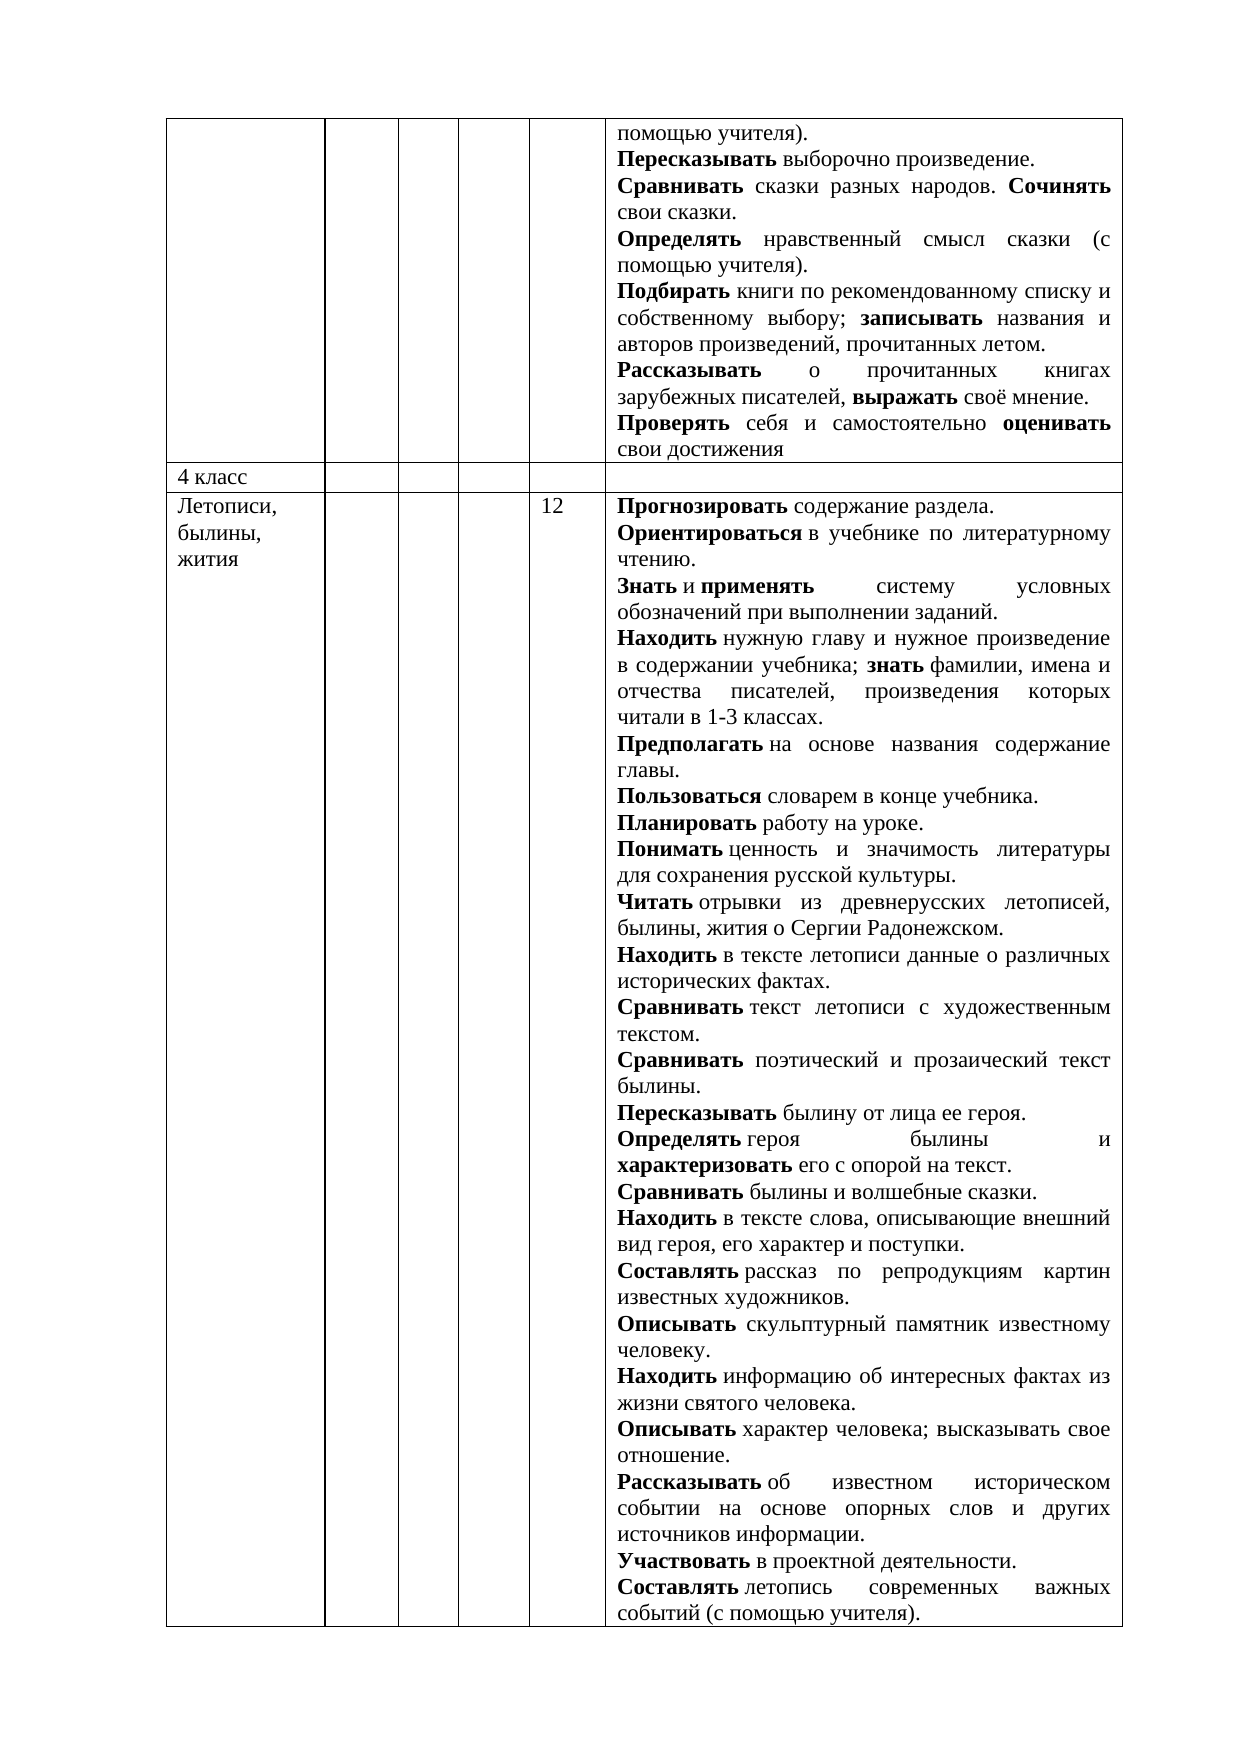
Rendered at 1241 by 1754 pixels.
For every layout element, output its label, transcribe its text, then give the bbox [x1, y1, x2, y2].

table_cell [530, 119, 605, 462]
table_cell 4 класс [167, 463, 324, 492]
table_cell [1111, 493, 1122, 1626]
table_cell [326, 463, 398, 492]
table_cell [530, 463, 605, 492]
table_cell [167, 493, 324, 1626]
table_cell [326, 119, 398, 462]
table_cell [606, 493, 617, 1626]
table_cell [459, 463, 529, 492]
table_cell [459, 493, 529, 1626]
table_cell [326, 493, 398, 1626]
table_cell [399, 119, 458, 462]
table_cell [606, 463, 1122, 492]
table_cell 8 [459, 119, 529, 462]
table_cell [399, 463, 458, 492]
table_cell [399, 493, 458, 1626]
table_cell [606, 119, 1122, 462]
table_cell 12 [530, 493, 605, 1626]
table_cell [167, 119, 324, 462]
